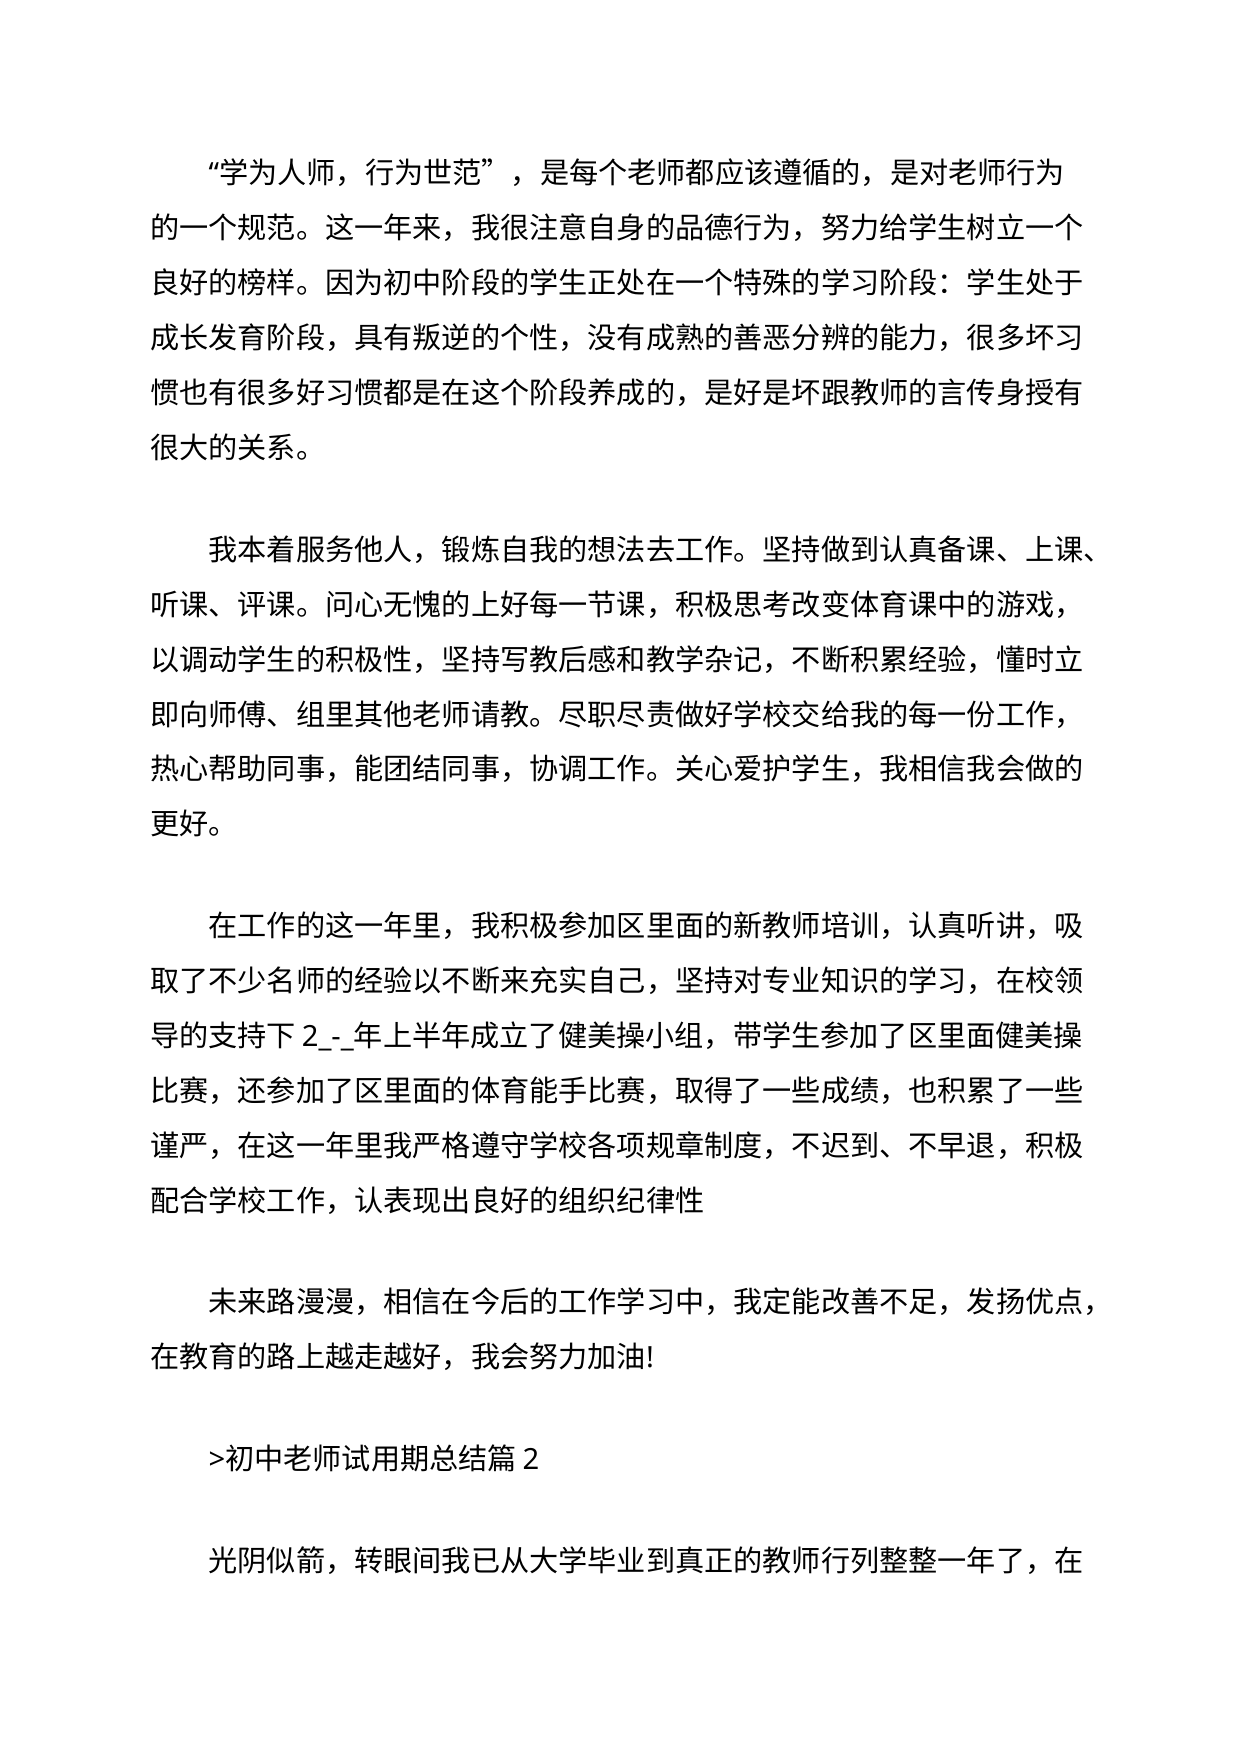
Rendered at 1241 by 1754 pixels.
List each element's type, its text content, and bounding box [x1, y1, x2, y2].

text 在工作的这一年里，我积极参加区里面的新教师培训，认真听讲，吸取了不少名师的经验以不断来充实自己，坚持对专业知识的学习，在校领导的支持下2_-_年上半年成立了健美操小组，带学生参加了区里面健美操比赛，还参加了区里面的体育能手比赛，取得了一些成绩，也积累了一些谨严，在这一年里我严格遵守学校各项规章制度，不迟到、不早退，积极配合学校工作，认表现出良好的组织纪律性 [150, 903, 1090, 1219]
text >初中老师试用期总结篇2 [150, 1436, 1090, 1478]
text “学为人师，行为世范”，是每个老师都应该遵循的，是对老师行为的一个规范。这一年来，我很注意自身的品德行为，努力给学生树立一个良好的榜样。因为初中阶段的学生正处在一个特殊的学习阶段：学生处于成长发育阶段，具有叛逆的个性，没有成熟的善恶分辨的能力，很多坏习惯也有很多好习惯都是在这个阶段养成的，是好是坏跟教师的言传身授有很大的关系。 [150, 150, 1090, 467]
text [150, 1538, 1090, 1580]
text 未来路漫漫，相信在今后的工作学习中，我定能改善不足，发扬优点，在教育的路上越走越好，我会努力加油! [150, 1279, 1090, 1376]
text 我本着服务他人，锻炼自我的想法去工作。坚持做到认真备课、上课、听课、评课。问心无愧的上好每一节课，积极思考改变体育课中的游戏，以调动学生的积极性，坚持写教后感和教学杂记，不断积累经验，懂时立即向师傅、组里其他老师请教。尽职尽责做好学校交给我的每一份工作，热心帮助同事，能团结同事，协调工作。关心爱护学生，我相信我会做的更好。 [150, 526, 1090, 843]
